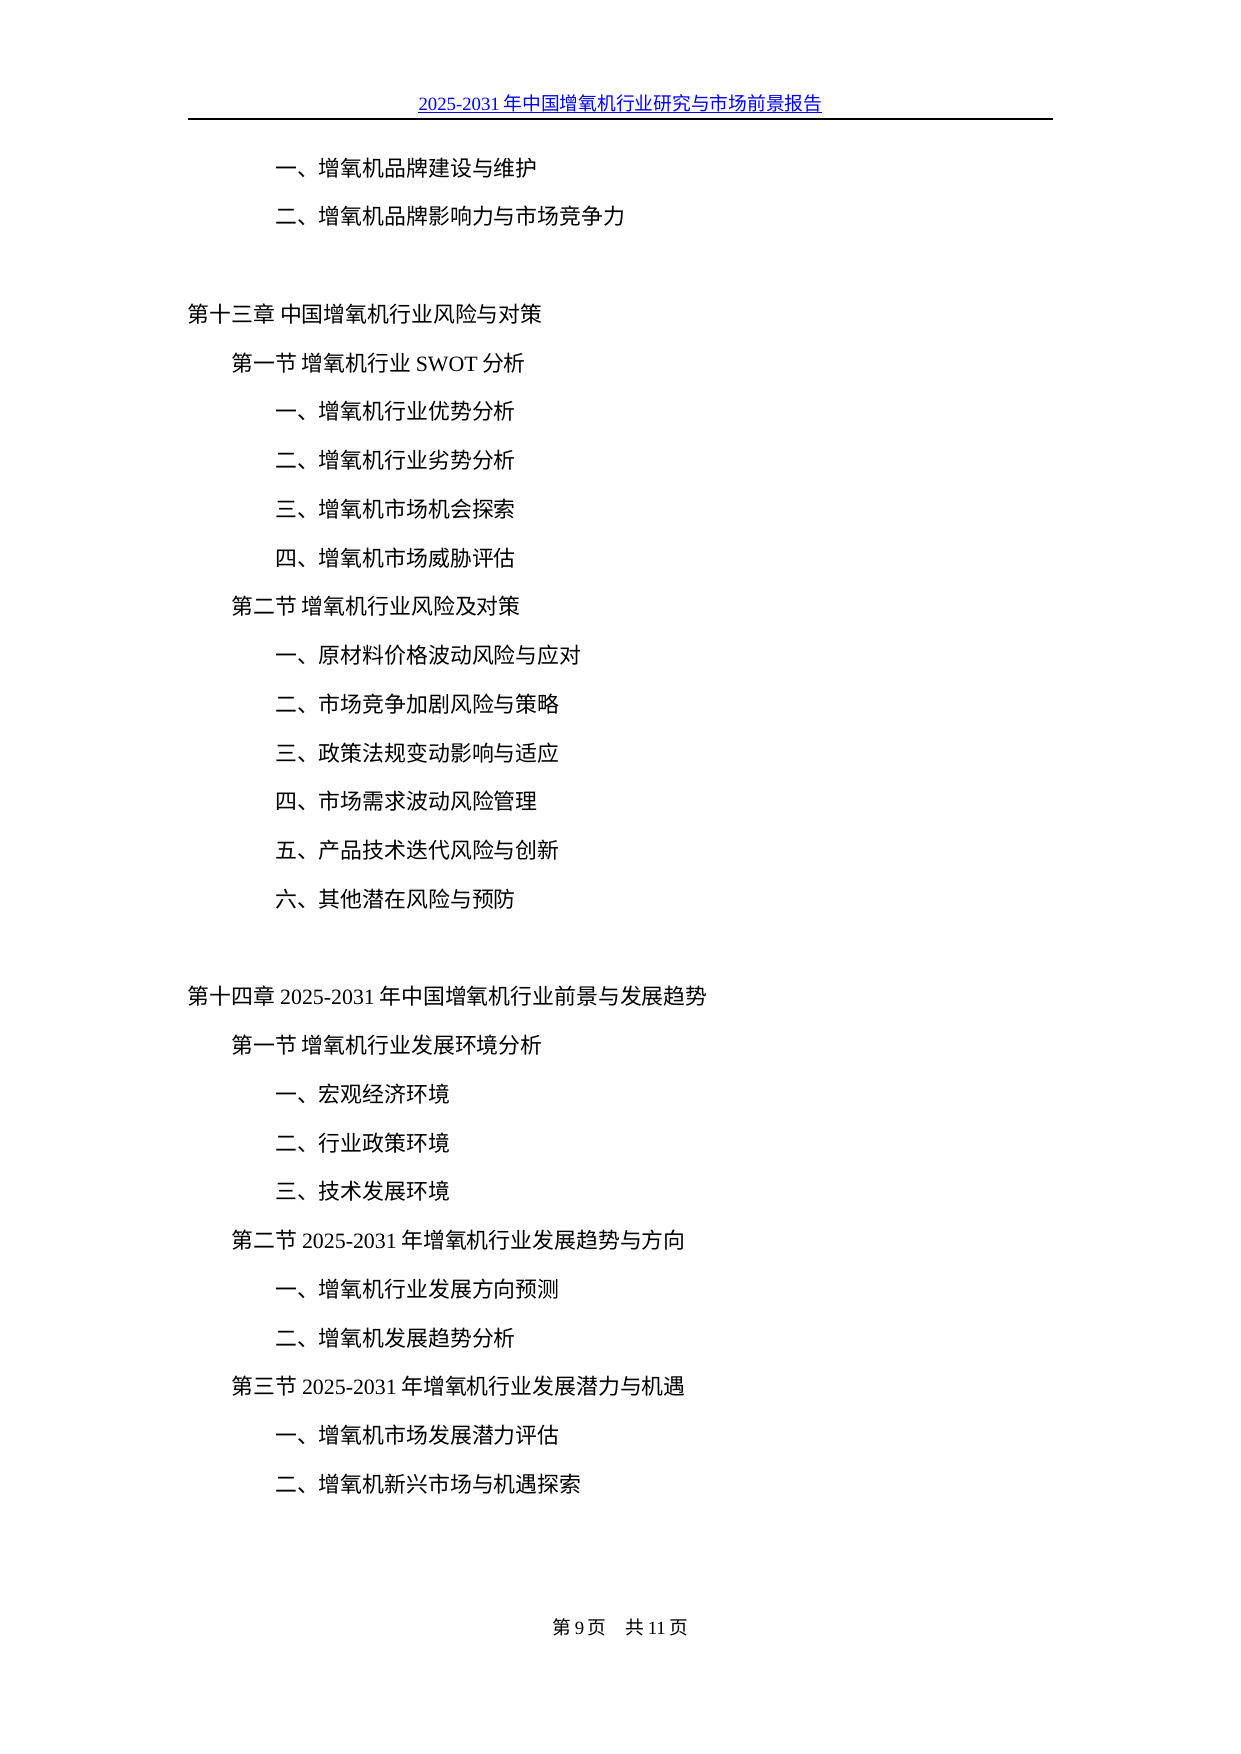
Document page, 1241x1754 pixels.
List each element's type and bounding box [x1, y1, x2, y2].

text [187, 150, 1053, 1499]
